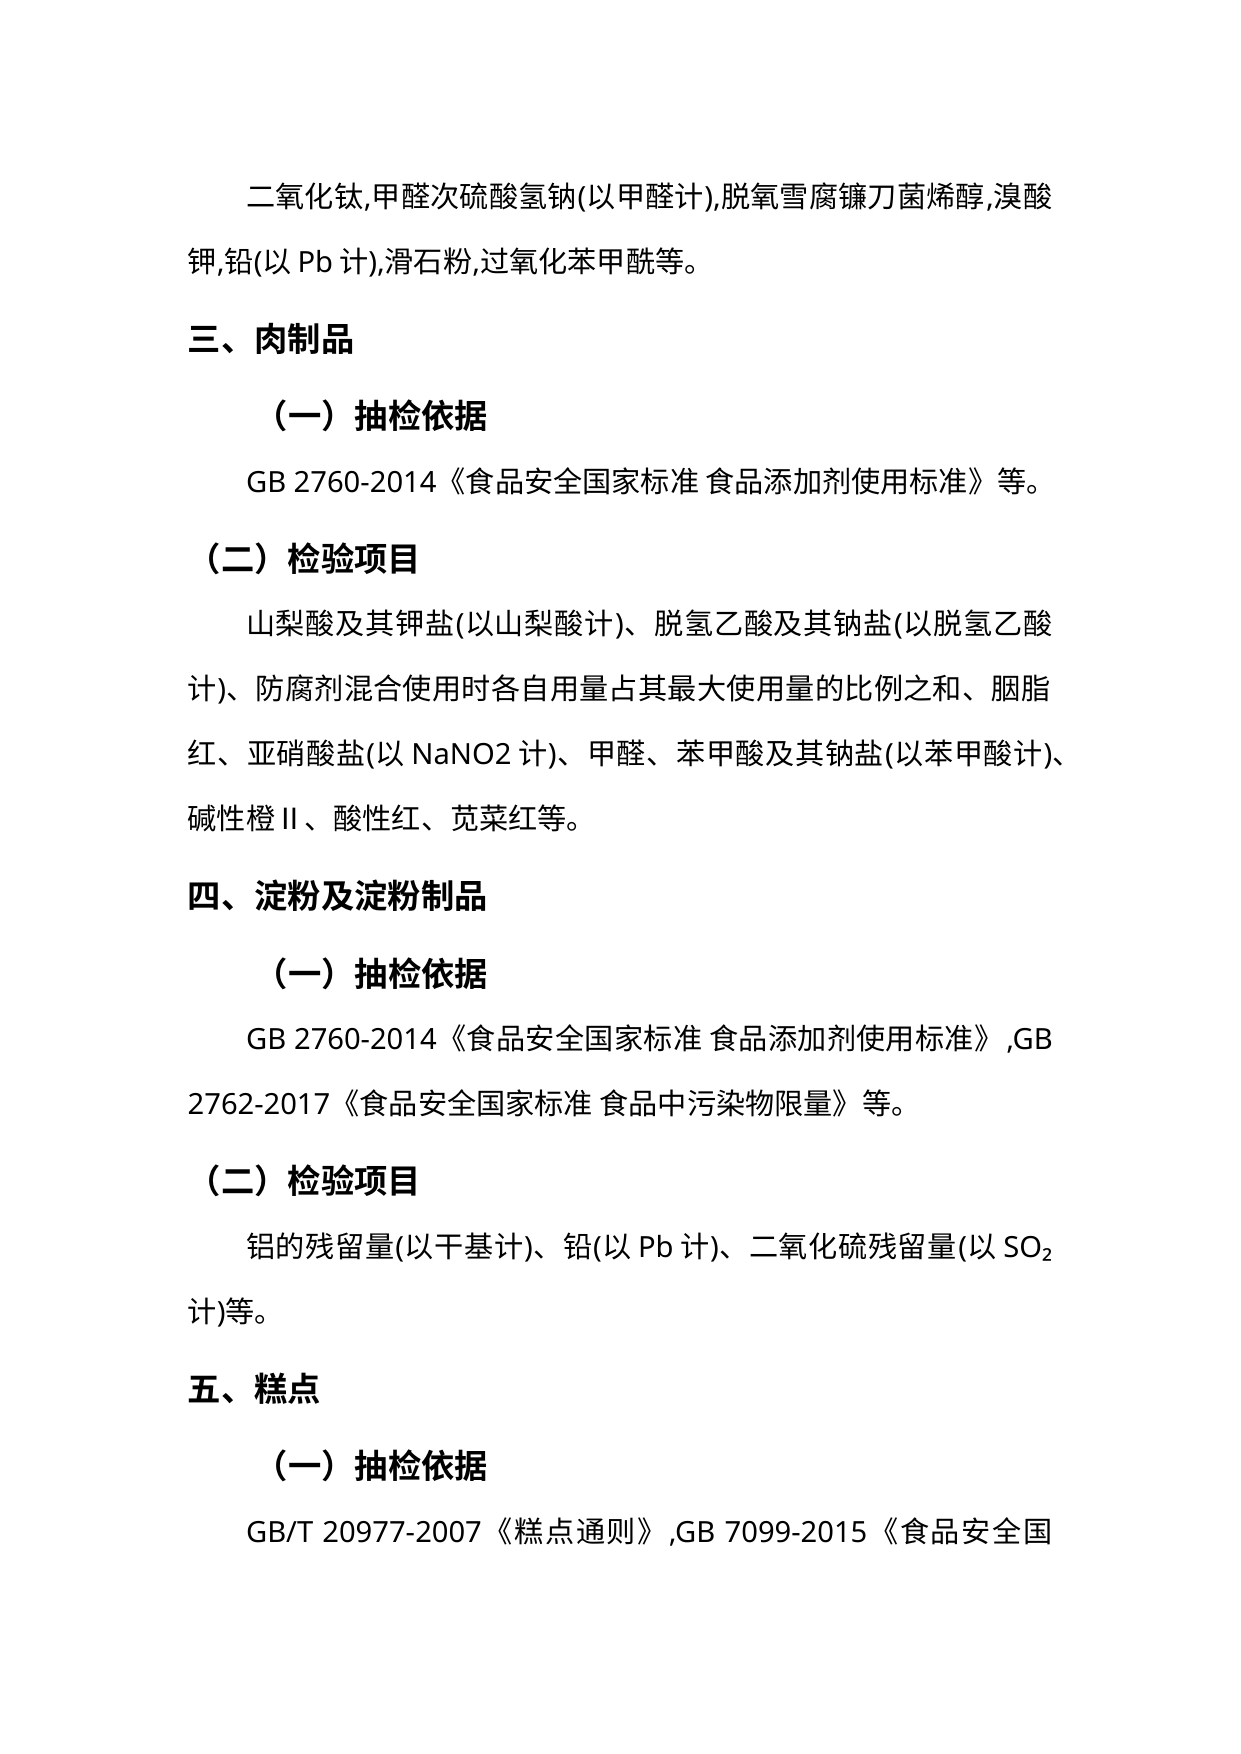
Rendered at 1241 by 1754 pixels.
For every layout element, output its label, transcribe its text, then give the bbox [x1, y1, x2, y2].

list （一）抽检依据 [187, 939, 1053, 1004]
list 肉制品 [187, 304, 1053, 369]
list GB 2760-2014《食品安全国家标准 食品添加剂使用标准》等。 [187, 447, 1053, 512]
list （二）检验项目 [187, 1147, 1053, 1212]
text 二氧化钛,甲醛次硫酸氢钠(以甲醛计),脱氧雪腐镰刀菌烯醇,溴酸钾,铅(以Pb计),滑石粉,过氧化苯甲酰等。 [187, 162, 1053, 292]
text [187, 1497, 1053, 1562]
list （一）抽检依据 [187, 382, 1053, 447]
list （一）抽检依据 [187, 1432, 1053, 1497]
text 铝的残留量(以干基计)、铅(以Pb计)、二氧化硫残留量(以SO₂计)等。 [187, 1212, 1053, 1342]
text 山梨酸及其钾盐(以山梨酸计)、脱氢乙酸及其钠盐(以脱氢乙酸计)、防腐剂混合使用时各自用量占其最大使用量的比例之和、胭脂红、亚硝酸盐(以NaNO2计)、甲醛、苯甲酸及其钠盐(以苯甲酸计)、碱性橙Ⅱ、酸性红、苋菜红等。 [187, 589, 1053, 849]
list 淀粉及淀粉制品 [187, 862, 1053, 927]
list 糕点 [187, 1354, 1053, 1419]
list （二）检验项目 [187, 524, 1053, 589]
text GB 2760-2014《食品安全国家标准 食品添加剂使用标准》,GB 2762-2017《食品安全国家标准 食品中污染物限量》等。 [187, 1004, 1053, 1134]
